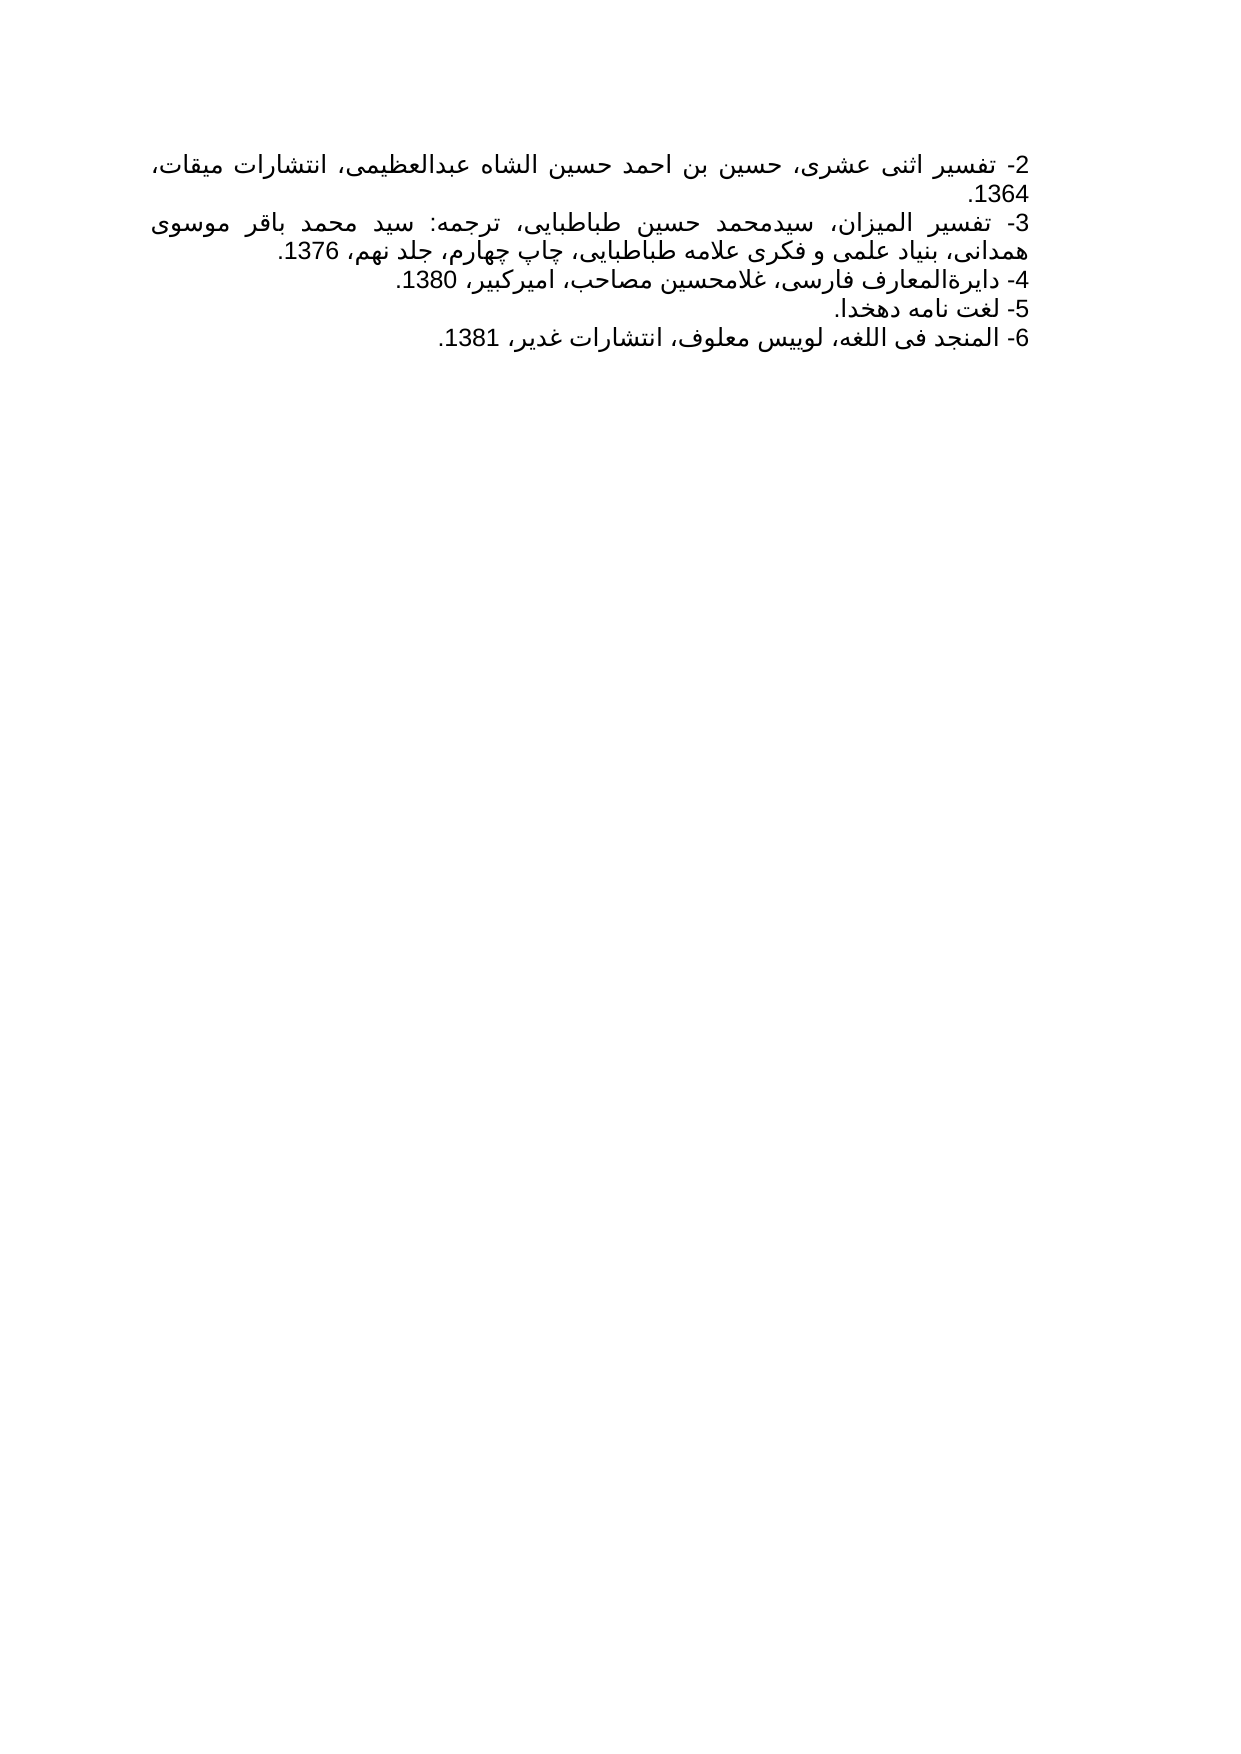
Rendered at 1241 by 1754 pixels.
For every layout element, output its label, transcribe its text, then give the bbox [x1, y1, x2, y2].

text 3- تفسیر المیزان، سیدمحمد حسین طباطبایی، ترجمه: سید محمد باقر موسوی همدانی، بنیاد علمی و فکری علامه طباطبایی، چاپ چهارم، جلد نهم، 1376. [150, 207, 1029, 265]
text 5- لغت نامه دهخدا. [150, 294, 1029, 322]
text 6- المنجد فی اللغه، لوییس معلوف، انتشارات غدیر، 1381. [150, 322, 1029, 351]
text 4- دایرة‏المعارف فارسی، غلامحسین مصاحب، امیرکبیر، 1380. [150, 265, 1029, 294]
text 2- تفسیر اثنی عشری، حسین بن احمد حسین الشاه عبدالعظیمی، انتشارات میقات، 1364. [150, 150, 1029, 207]
